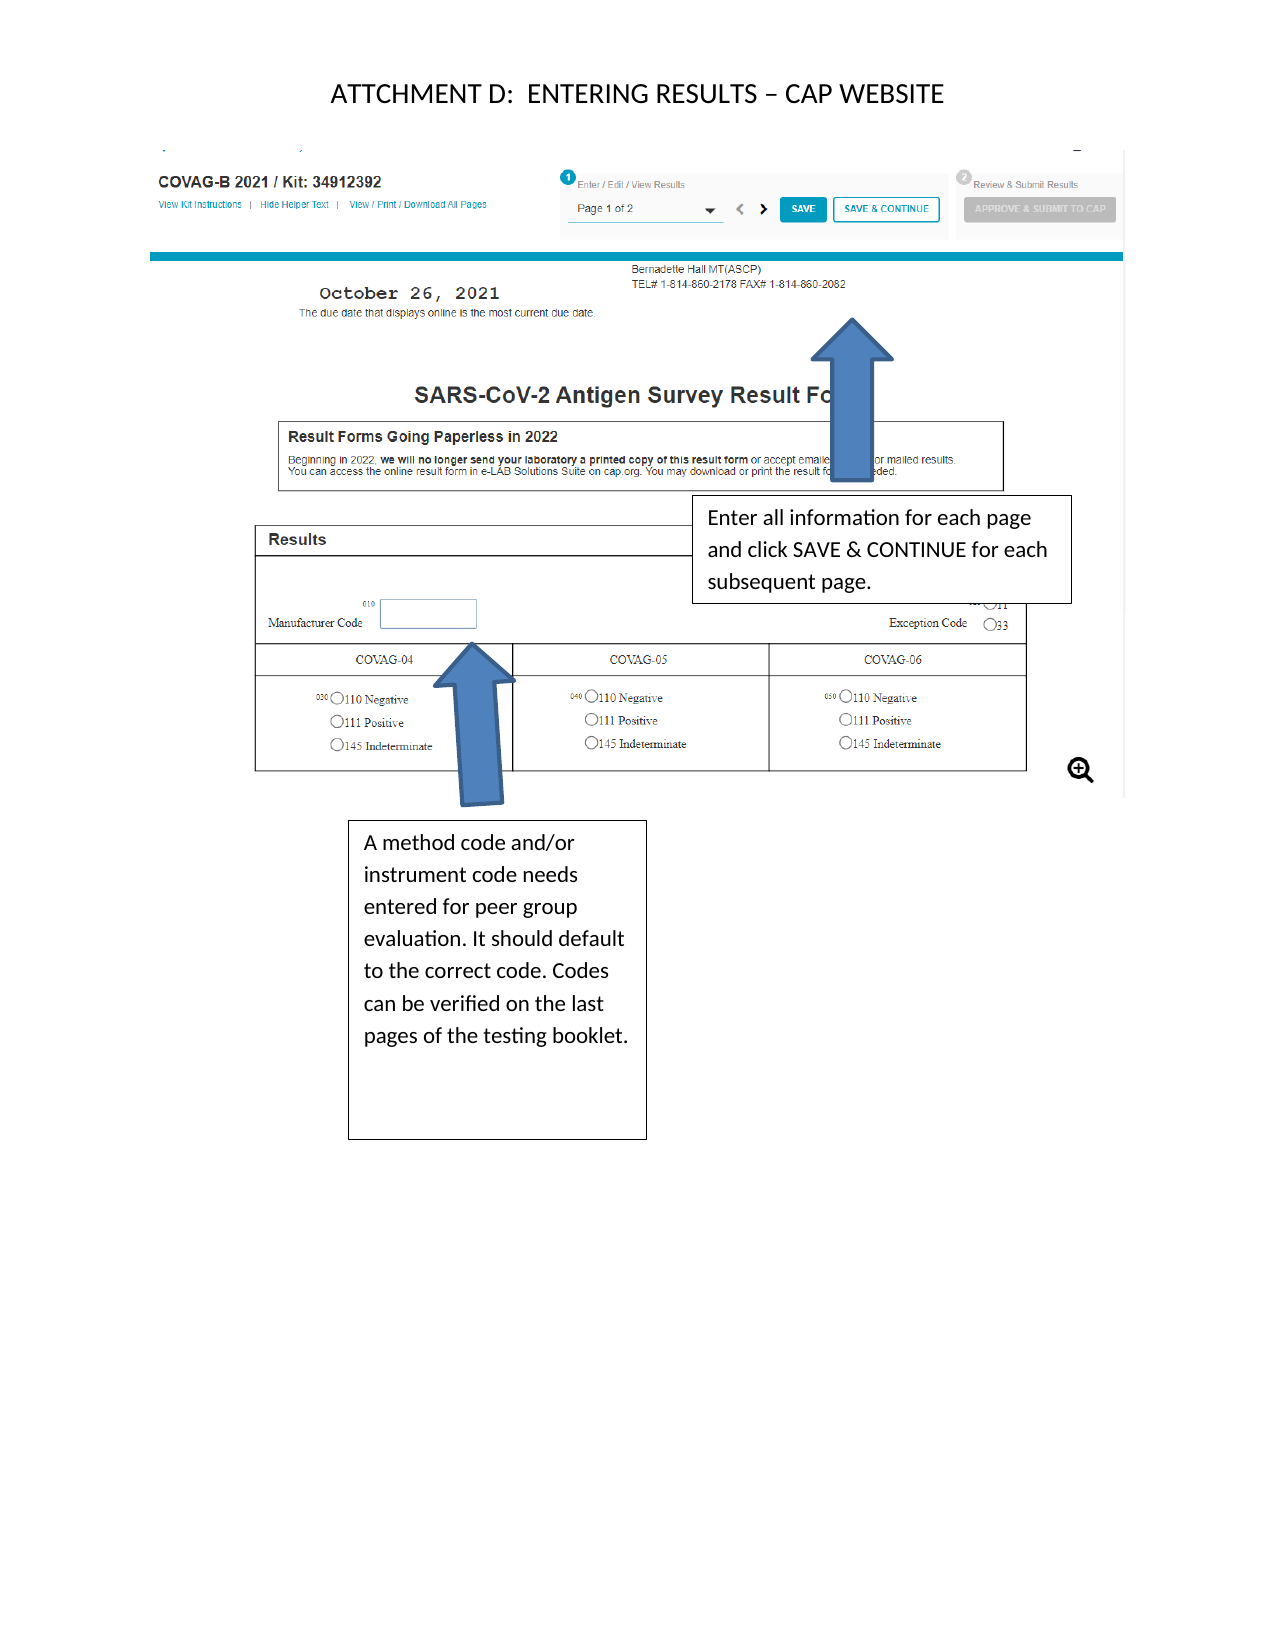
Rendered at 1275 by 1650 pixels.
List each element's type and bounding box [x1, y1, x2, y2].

picture [150, 150, 1125, 798]
